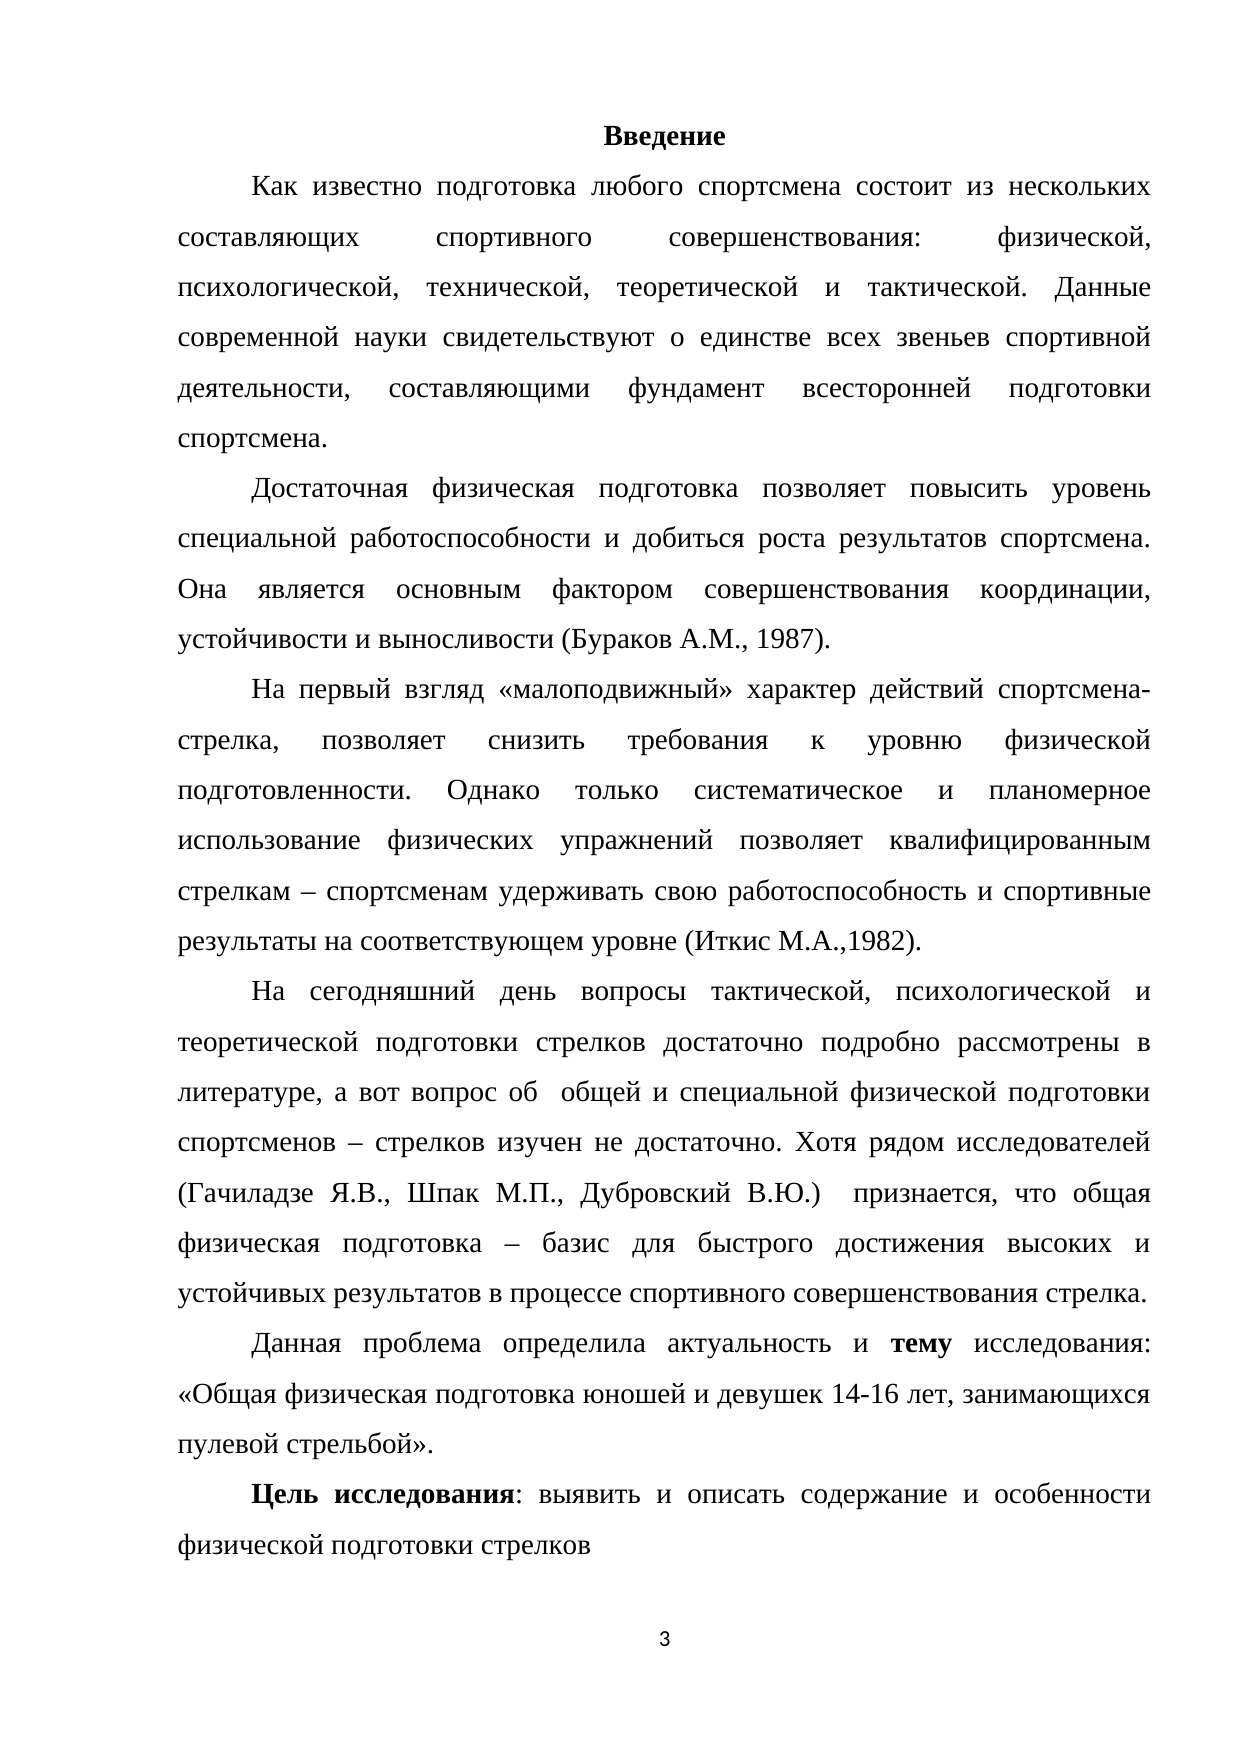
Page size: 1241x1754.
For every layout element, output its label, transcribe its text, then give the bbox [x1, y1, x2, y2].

text На сегодняшний день вопросы тактической, психологической и теоретической подготовки стрелков достаточно подробно рассмотрены в литературе, а вот вопрос об общей и специальной физической подготовки спортсменов – стрелков изучен не достаточно. Хотя рядом исследователей (Гачиладзе Я.В., Шпак М.П., Дубровский В.Ю.) признается, что общая физическая подготовка – базис для быстрого достижения высоких и устойчивых результатов в процессе спортивного совершенствования стрелка. [177, 973, 1152, 1309]
text Как известно подготовка любого спортсмена состоит из нескольких составляющих спортивного совершенствования: физической, психологической, технической, теоретической и тактической. Данные современной науки свидетельствуют о единстве всех звеньев спортивной деятельности, составляющими фундамент всесторонней подготовки спортсмена. [177, 168, 1152, 453]
text Данная проблема определила актуальность и тему исследования: «Общая физическая подготовка юношей и девушек 14-16 лет, занимающихся пулевой стрельбой». [177, 1326, 1152, 1460]
text Цель исследования: выявить и описать содержание и особенности физической подготовки стрелков [177, 1477, 1152, 1560]
text Введение [177, 118, 1152, 152]
text Достаточная физическая подготовка позволяет повысить уровень специальной работоспособности и добиться роста результатов спортсмена. Она является основным фактором совершенствования координации, устойчивости и выносливости (Бураков А.М., 1987). [177, 470, 1152, 655]
text На первый взгляд «малоподвижный» характер действий спортсмена-стрелка, позволяет снизить требования к уровню физической подготовленности. Однако только систематическое и планомерное использование физических упражнений позволяет квалифицированным стрелкам – спортсменам удерживать свою работоспособность и спортивные результаты на соответствующем уровне (Иткис М.А.,1982). [177, 672, 1152, 957]
